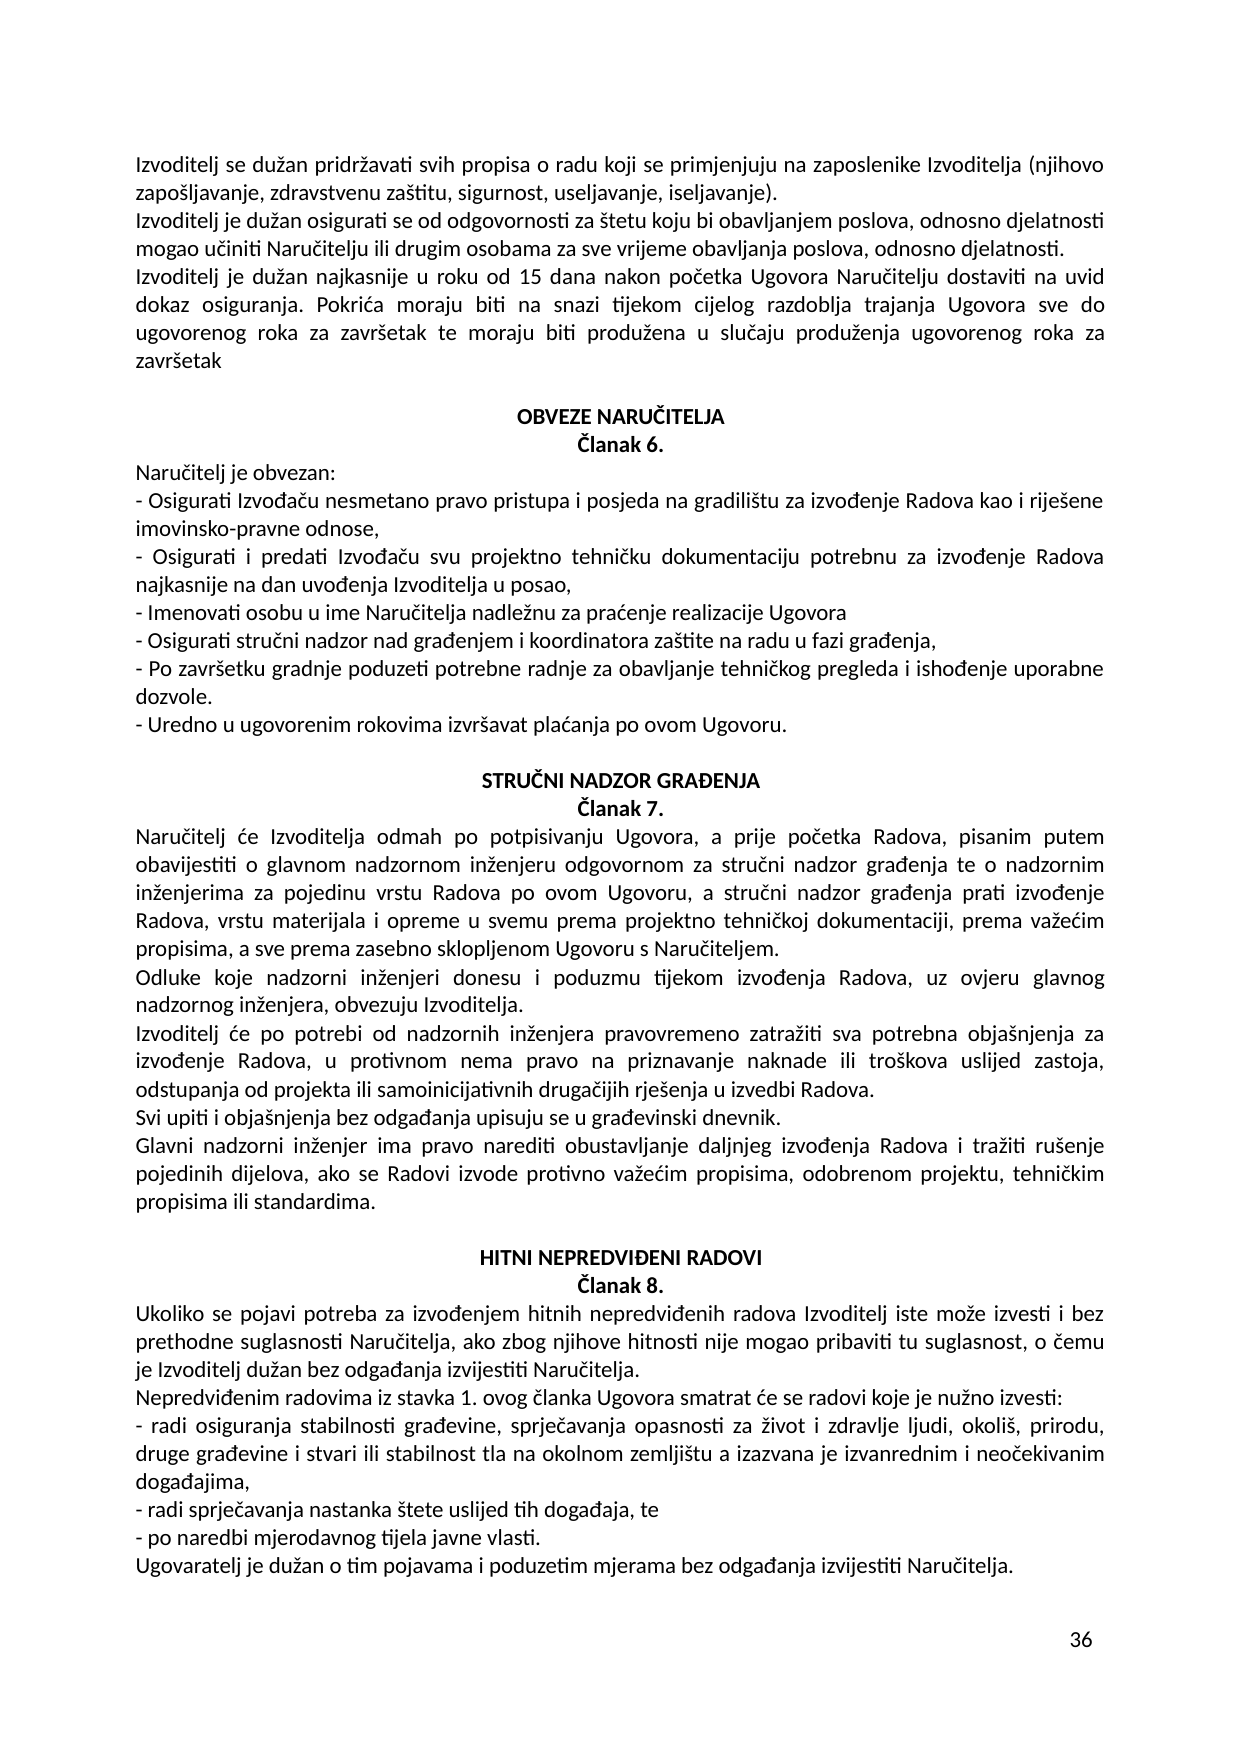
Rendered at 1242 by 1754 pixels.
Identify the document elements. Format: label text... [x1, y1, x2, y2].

text Naručitelj je obvezan: [135, 458, 1106, 486]
text - Osigurati Izvođaču nesmetano pravo pristupa i posjeda na gradilištu za izvođenje Radova kao i riješene imovinsko-pravne odnose, [135, 486, 1106, 542]
text Izvoditelj je dužan osigurati se od odgovornosti za štetu koju bi obavljanjem poslova, odnosno djelatnosti [135, 206, 1106, 234]
text - Osigurati stručni nadzor nad građenjem i koordinatora zaštite na radu u fazi građenja, [135, 626, 1106, 654]
text Članak 7. [135, 794, 1106, 822]
text mogao učiniti Naručitelju ili drugim osobama za sve vrijeme obavljanja poslova, odnosno djelatnosti. [135, 234, 1106, 262]
text - radi osiguranja stabilnosti građevine, sprječavanja opasnosti za život i zdravlje ljudi, okoliš, prirodu, druge građevine i stvari ili stabilnost tla na okolnom zemljištu a izazvana je izvanrednim i neočekivanim događajima, [135, 1411, 1106, 1495]
text Nepredviđenim radovima iz stavka 1. ovog članka Ugovora smatrat će se radovi koje je nužno izvesti: [135, 1383, 1106, 1411]
text Članak 8. [135, 1271, 1106, 1299]
text Ukoliko se pojavi potreba za izvođenjem hitnih nepredviđenih radova Izvoditelj iste može izvesti i bez prethodne suglasnosti Naručitelja, ako zbog njihove hitnosti nije mogao pribaviti tu suglasnost, o čemu je Izvoditelj dužan bez odgađanja izvijestiti Naručitelja. [135, 1299, 1106, 1383]
text - Uredno u ugovorenim rokovima izvršavat plaćanja po ovom Ugovoru. [135, 710, 1106, 738]
text - radi sprječavanja nastanka štete uslijed tih događaja, te [135, 1495, 1106, 1523]
text Odluke koje nadzorni inženjeri donesu i poduzmu tijekom izvođenja Radova, uz ovjeru glavnog nadzornog inženjera, obvezuju Izvoditelja. [135, 963, 1106, 1019]
text Glavni nadzorni inženjer ima pravo narediti obustavljanje daljnjeg izvođenja Radova i tražiti rušenje pojedinih dijelova, ako se Radovi izvode protivno važećim propisima, odobrenom projektu, tehničkim propisima ili standardima. [135, 1131, 1106, 1215]
text Svi upiti i objašnjenja bez odgađanja upisuju se u građevinski dnevnik. [135, 1103, 1106, 1131]
text OBVEZE NARUČITELJA [135, 402, 1106, 430]
text - Imenovati osobu u ime Naručitelja nadležnu za praćenje realizacije Ugovora [135, 598, 1106, 626]
text - po naredbi mjerodavnog tijela javne vlasti. [135, 1523, 1106, 1551]
text - Po završetku gradnje poduzeti potrebne radnje za obavljanje tehničkog pregleda i ishođenje uporabne dozvole. [135, 654, 1106, 710]
text Izvoditelj će po potrebi od nadzornih inženjera pravovremeno zatražiti sva potrebna objašnjenja za izvođenje Radova, u protivnom nema pravo na priznavanje naknade ili troškova uslijed zastoja, odstupanja od projekta ili samoinicijativnih drugačijih rješenja u izvedbi Radova. [135, 1019, 1106, 1103]
text Izvoditelj se dužan pridržavati svih propisa o radu koji se primjenjuju na zaposlenike Izvoditelja (njihovo zapošljavanje, zdravstvenu zaštitu, sigurnost, useljavanje, iseljavanje). [135, 150, 1106, 206]
text Naručitelj će Izvoditelja odmah po potpisivanju Ugovora, a prije početka Radova, pisanim putem obavijestiti o glavnom nadzornom inženjeru odgovornom za stručni nadzor građenja te o nadzornim inženjerima za pojedinu vrstu Radova po ovom Ugovoru, a stručni nadzor građenja prati izvođenje Radova, vrstu materijala i opreme u svemu prema projektno tehničkoj dokumentaciji, prema važećim propisima, a sve prema zasebno sklopljenom Ugovoru s Naručiteljem. [135, 822, 1106, 963]
text Izvoditelj je dužan najkasnije u roku od 15 dana nakon početka Ugovora Naručitelju dostaviti na uvid dokaz osiguranja. Pokrića moraju biti na snazi tijekom cijelog razdoblja trajanja Ugovora sve do ugovorenog roka za završetak te moraju biti produžena u slučaju produženja ugovorenog roka za završetak [135, 262, 1106, 374]
text Ugovaratelj je dužan o tim pojavama i poduzetim mjerama bez odgađanja izvijestiti Naručitelja. [135, 1551, 1106, 1579]
text HITNI NEPREDVIĐENI RADOVI [135, 1243, 1106, 1271]
text STRUČNI NADZOR GRAĐENJA [135, 766, 1106, 794]
text Članak 6. [135, 430, 1106, 458]
text - Osigurati i predati Izvođaču svu projektno tehničku dokumentaciju potrebnu za izvođenje Radova najkasnije na dan uvođenja Izvoditelja u posao, [135, 542, 1106, 598]
